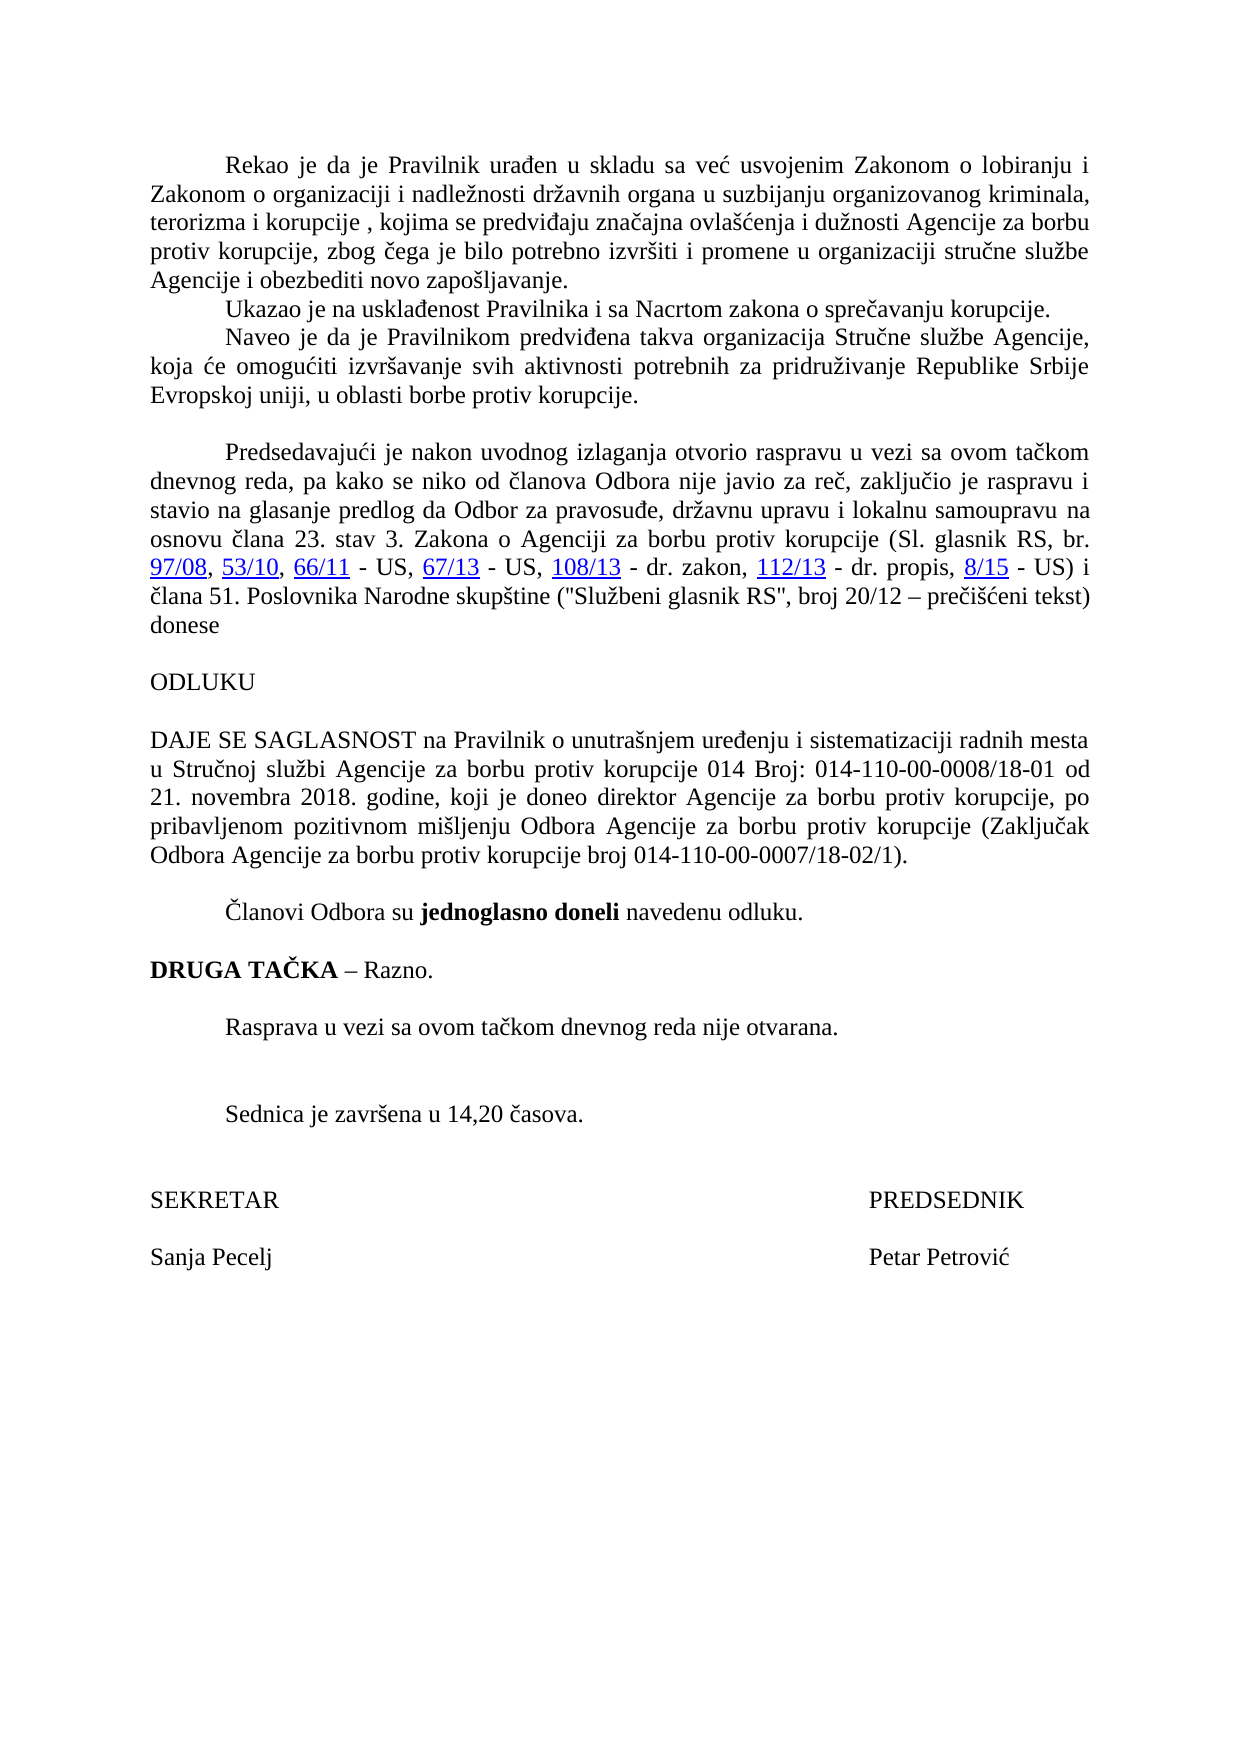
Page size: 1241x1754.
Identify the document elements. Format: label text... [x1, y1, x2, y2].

text Predsedavajući je nakon uvodnog izlaganja otvorio raspravu u vezi sa ovom tačkom dnevnog reda, pa kako se niko od članova Odbora nije javio za reč, zaključio je raspravu i stavio na glasanje predlog da Odbor za pravosuđe, državnu upravu i lokalnu samoupravu na osnovu člana 23. stav 3. Zakona o Agenciji za borbu protiv korupcije (Sl. glasnik RS, br. 97/08, 53/10, 66/11 - US, 67/13 - US, 108/13 - dr. zakon, 112/13 - dr. propis, 8/15 - US) i člana 51. Poslovnika Narodne skupštine (''Službeni glasnik RS'', broj 20/12 – prečišćeni tekst) donese [150, 437, 1090, 639]
text Rekao je da je Pravilnik urađen u skladu sa već usvojenim Zakonom o lobiranju i Zakonom o organizaciji i nadležnosti državnih organa u suzbijanju organizovanog kriminala, terorizma i korupcije , kojima se predviđaju značajna ovlašćenja i dužnosti Agencije za borbu protiv korupcije, zbog čega je bilo potrebno izvršiti i promene u organizaciji stručne službe Agencije i obezbediti novo zapošljavanje. [150, 150, 1090, 294]
text Naveo je da je Pravilnikom predviđena takva organizacija Stručne službe Agencije, koja će omogućiti izvršavanje svih aktivnosti potrebnih za pridruživanje Republike Srbije Evropskoj uniji, u oblasti borbe protiv korupcije. [150, 322, 1090, 409]
text DRUGA TAČKA – Razno. [150, 955, 1090, 984]
text Sednica je završena u 14,20 časova. [150, 1099, 1090, 1127]
text Rasprava u vezi sa ovom tačkom dnevnog reda nije otvarana. [150, 1012, 1090, 1041]
text SEKRETAR PREDSEDNIK [150, 1185, 1090, 1214]
text Ukazao je na usklađenost Pravilnika i sa Nacrtom zakona o sprečavanju korupcije. [150, 294, 1090, 322]
text Sanja Pecelj Petar Petrović [150, 1242, 1090, 1271]
text ODLUKU [150, 667, 1090, 696]
text DAJE SE SAGLASNOST na Pravilnik o unutrašnjem uređenju i sistematizaciji radnih mesta u Stručnoj službi Agencije za borbu protiv korupcije 014 Broj: 014-110-00-0008/18-01 od 21. novembra 2018. godine, koji je doneo direktor Agencije za borbu protiv korupcije, po pribavljenom pozitivnom mišljenju Odbora Agencije za borbu protiv korupcije (Zaključak Odbora Agencije za borbu protiv korupcije broj 014-110-00-0007/18-02/1). [150, 725, 1090, 869]
text Članovi Odbora su jednoglasno doneli navedenu odluku. [150, 897, 1090, 926]
